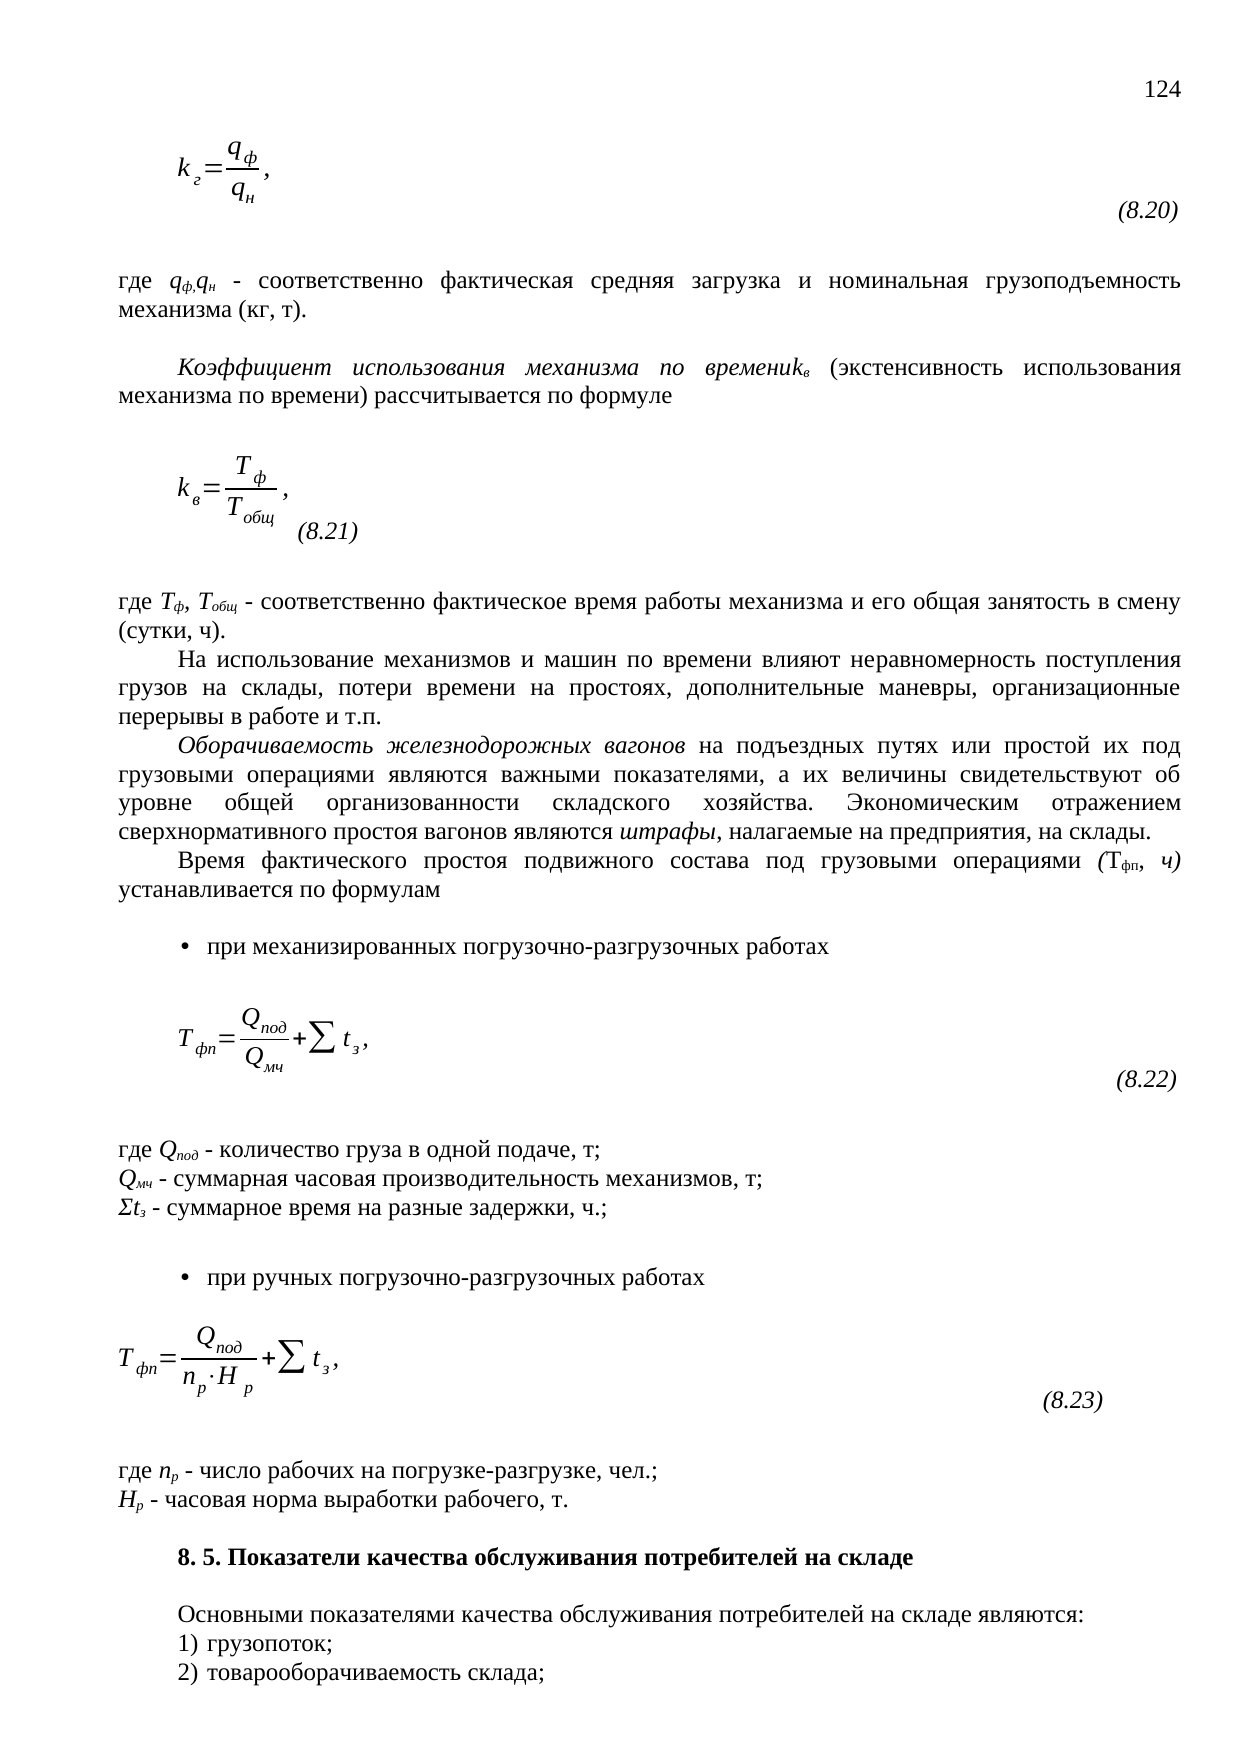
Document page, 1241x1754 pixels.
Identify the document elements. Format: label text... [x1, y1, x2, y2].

text Qмч - суммарная часовая производительность механизмов, т; [118, 1163, 1181, 1192]
list при механизированных погрузочно-разгрузочных работах [118, 931, 1181, 962]
text Основными показателями качества обслуживания потребителей на складе являются: [118, 1599, 1181, 1628]
text Время фактического простоя подвижного состава под грузовыми операциями (Tфп, ч) устанавливается по формулам [118, 845, 1181, 902]
text где Qnод - количество груза в одной подаче, т; [118, 1134, 1181, 1163]
text где Tф, Tобщ - соответственно фактическое время работы механизма и его общая занятость в смену (сутки, ч). [118, 586, 1181, 644]
text (8.22) [118, 1003, 1181, 1093]
text Коэффициент использования механизма по времениkв (экстенсивность использования механизма по времени) рассчитывается по формуле [118, 352, 1181, 409]
text Нр - часовая норма выработки рабочего, т. [118, 1484, 1181, 1513]
text Оборачиваемость железнодорожных вагонов на подъездных путях или простой их под грузовыми операциями являются важными показателями, а их величины свидетельствуют об уровне общей организованности складского хозяйства. Экономическим отражением сверхнормативного простоя вагонов являются штрафы, налагаемые на предприятия, на склады. [118, 730, 1181, 845]
text Σtз - суммарное время на разные задержки, ч.; [118, 1192, 1181, 1221]
text (8.21) [118, 451, 1181, 545]
list товарооборачиваемость склада; [118, 1657, 1181, 1686]
text где пр - число рабочих на погрузке-разгрузке, чел.; [118, 1456, 1181, 1484]
list при ручных погрузочно-разгрузочных работах [118, 1262, 1181, 1293]
text На использование механизмов и машин по времени влияют неравномерность поступления грузов на склады, потери времени на простоях, дополнительные маневры, организационные перерывы в работе и т.п. [118, 644, 1181, 730]
text где qф,qн - соответственно фактическая средняя загрузка и номинальная грузоподъемность механизма (кг, т). [118, 266, 1181, 323]
text 8. 5. Показатели качества обслуживания потребителей на складе [118, 1542, 1181, 1571]
text (8.20) [118, 131, 1181, 224]
list (8.23) [118, 1321, 1181, 1414]
list грузопоток; [118, 1628, 1181, 1657]
